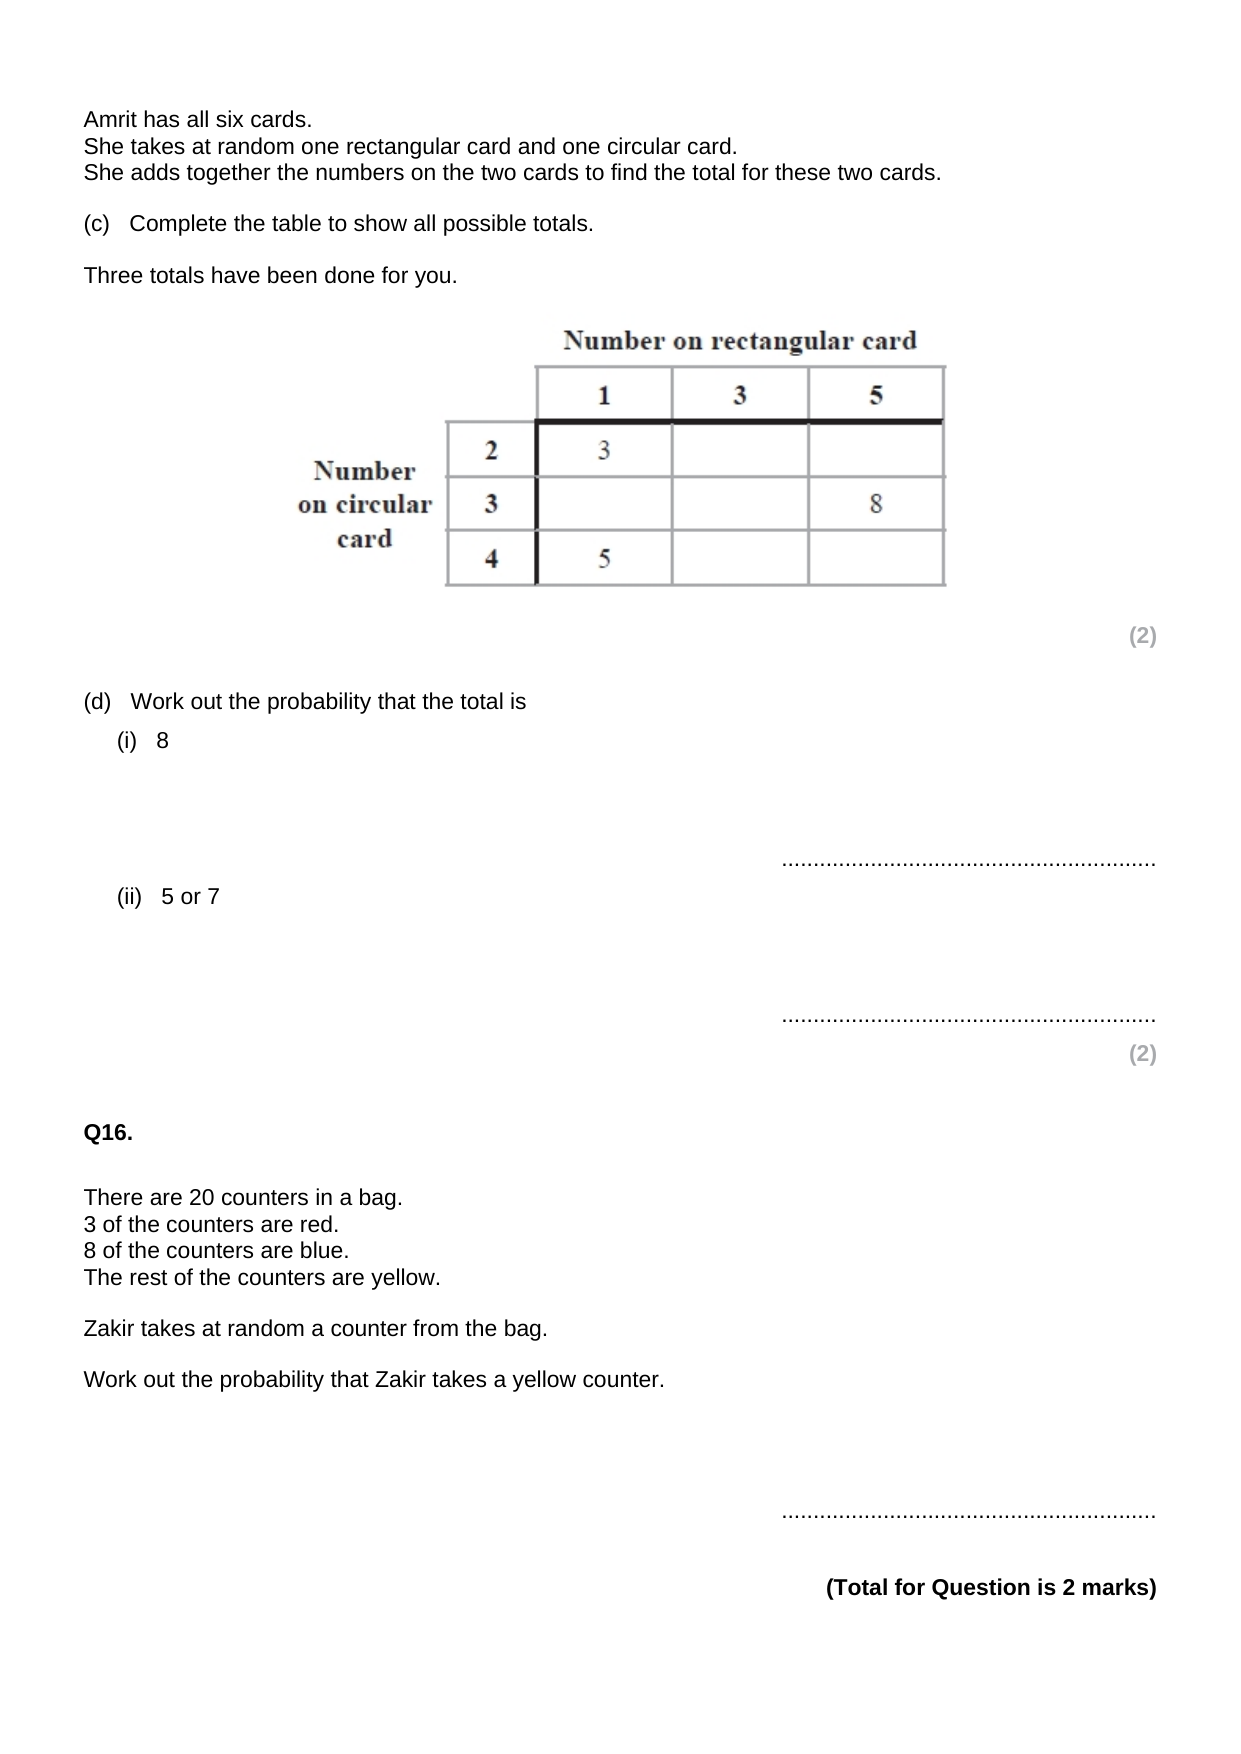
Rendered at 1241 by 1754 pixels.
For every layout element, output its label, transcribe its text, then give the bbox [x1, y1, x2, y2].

text Q16. [83, 1119, 1157, 1172]
text Work out the probability that Zakir takes a yellow counter. [83, 1366, 1157, 1392]
text Zakir takes at random a counter from the bag. [83, 1315, 1157, 1341]
text (c) Complete the table to show all possible totals. [83, 210, 1157, 237]
text (2) [83, 1040, 1157, 1066]
text (2) [83, 622, 1157, 649]
text (ii) 5 or 7 [117, 883, 1157, 910]
text (d) Work out the probability that the total is [83, 661, 1157, 714]
picture [290, 312, 950, 598]
text Three totals have been done for you. [83, 262, 1157, 288]
text (Total for Question is 2 marks) [83, 1548, 1157, 1601]
text ........................................................... [83, 1417, 1157, 1523]
text ........................................................... [83, 765, 1157, 871]
text (i) 8 [117, 727, 1157, 753]
text ........................................................... [83, 922, 1157, 1028]
text Amrit has all six cards. She takes at random one rectangular card and one circular card. She adds together the numbers on the two cards to find the total for these two cards. [83, 106, 1157, 185]
text There are 20 counters in a bag. 3 of the counters are red. 8 of the counters are blue. The rest of the counters are yellow. [83, 1184, 1157, 1290]
